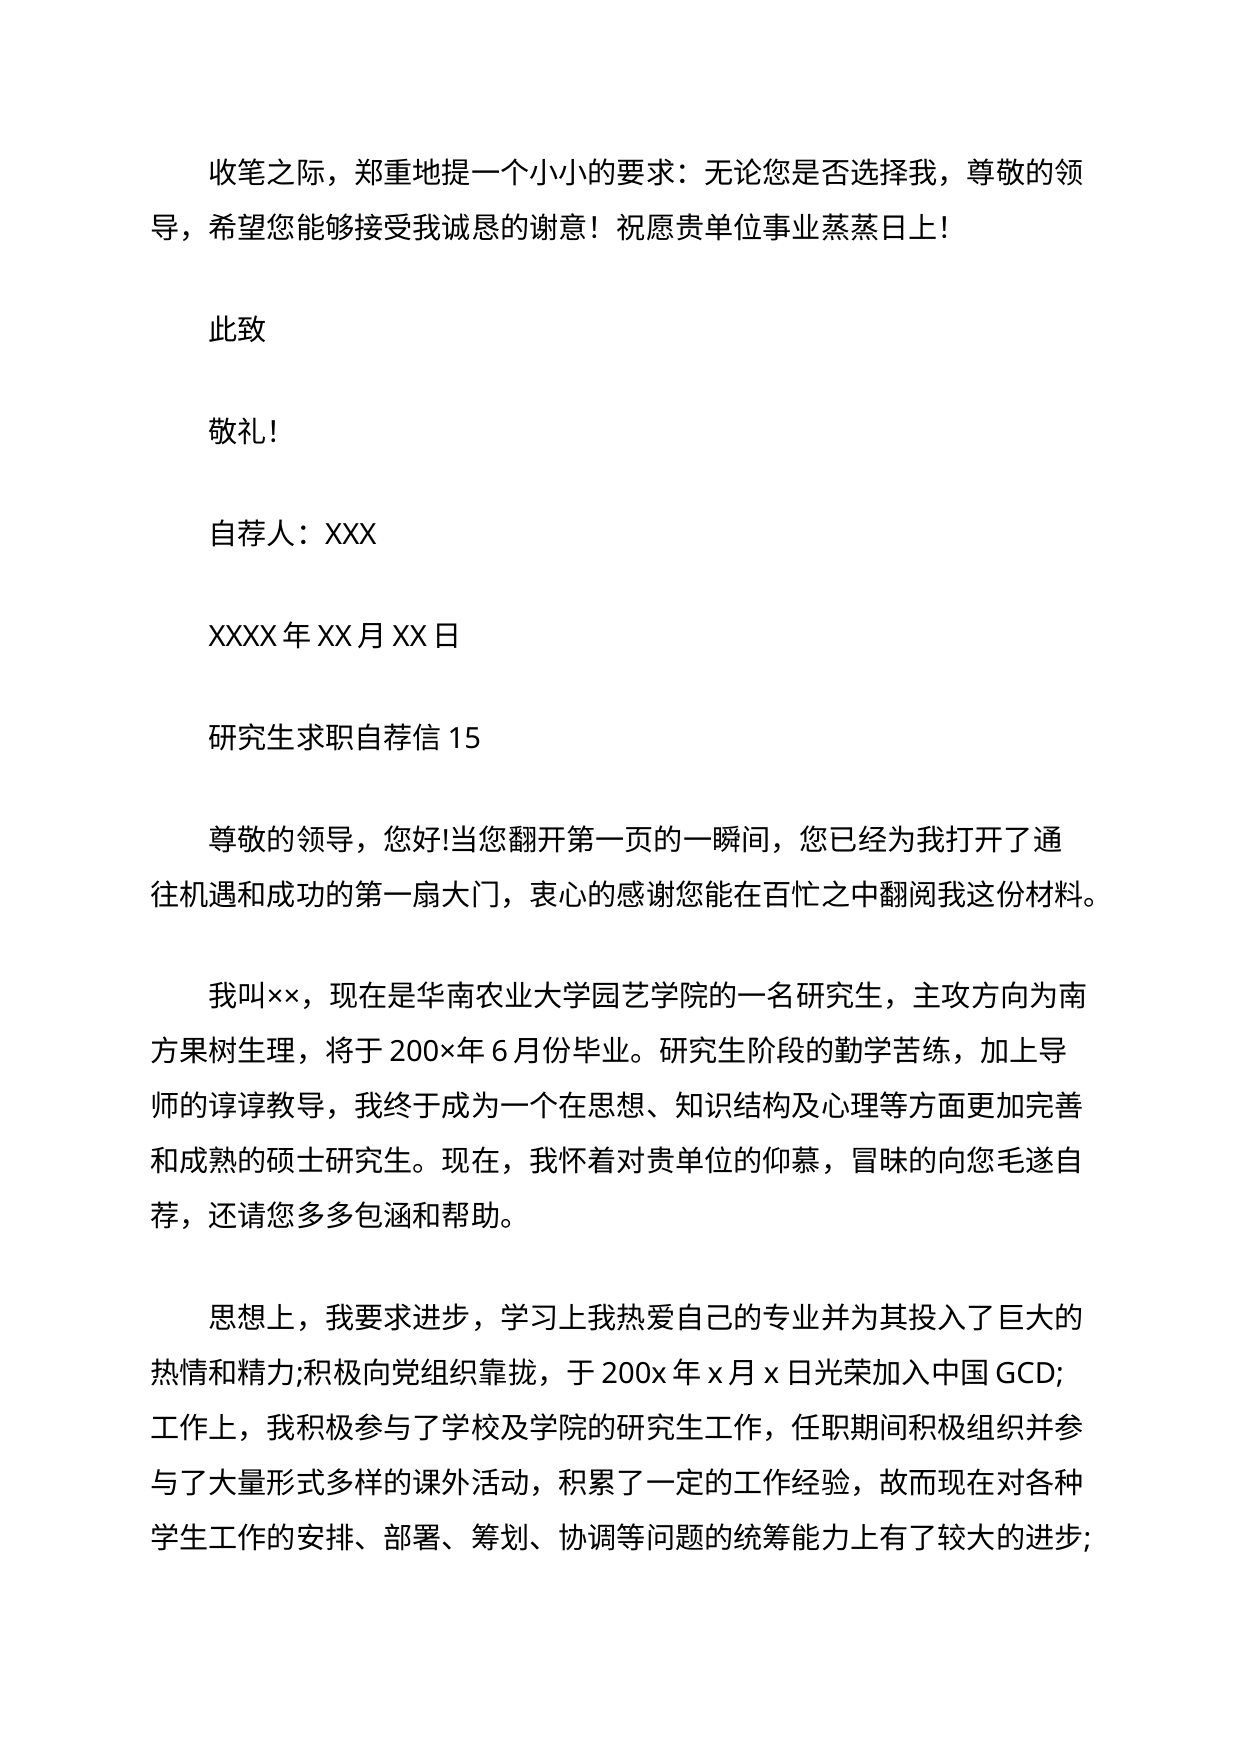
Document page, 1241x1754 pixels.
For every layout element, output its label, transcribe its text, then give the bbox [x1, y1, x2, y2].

text 自荐人：XXX [150, 510, 1090, 553]
text XXXX年XX月XX日 [150, 612, 1090, 654]
text 尊敬的领导，您好!当您翻开第一页的一瞬间，您已经为我打开了通往机遇和成功的第一扇大门，衷心的感谢您能在百忙之中翻阅我这份材料。 [150, 816, 1090, 913]
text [150, 1294, 1090, 1557]
text 研究生求职自荐信15 [150, 714, 1090, 757]
text 敬礼！ [150, 408, 1090, 451]
text 我叫××，现在是华南农业大学园艺学院的一名研究生，主攻方向为南方果树生理，将于200×年6月份毕业。研究生阶段的勤学苦练，加上导师的谆谆教导，我终于成为一个在思想、知识结构及心理等方面更加完善和成熟的硕士研究生。现在，我怀着对贵单位的仰慕，冒昧的向您毛遂自荐，还请您多多包涵和帮助。 [150, 973, 1090, 1235]
text 此致 [150, 307, 1090, 349]
text 收笔之际，郑重地提一个小小的要求：无论您是否选择我，尊敬的领导，希望您能够接受我诚恳的谢意！祝愿贵单位事业蒸蒸日上！ [150, 150, 1090, 247]
